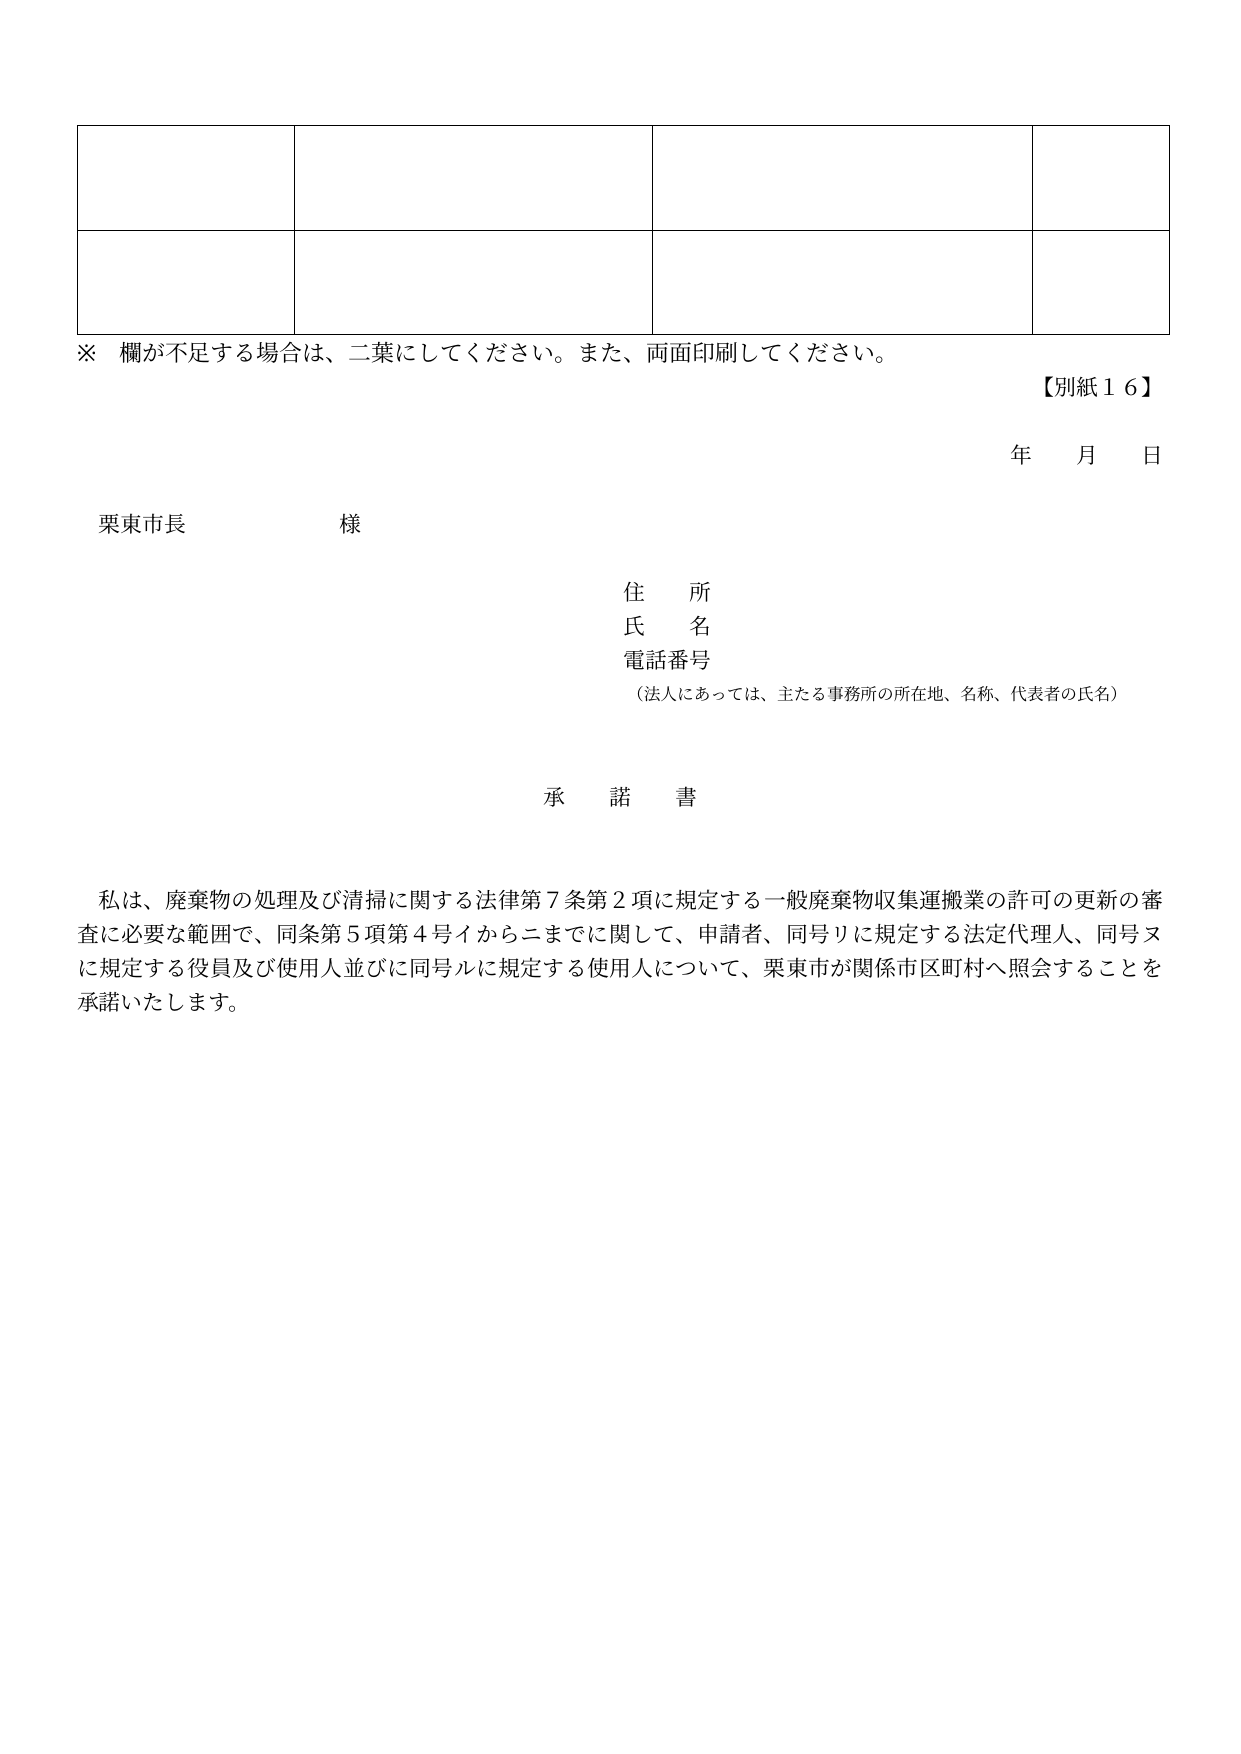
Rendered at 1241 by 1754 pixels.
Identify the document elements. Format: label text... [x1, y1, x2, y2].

table_cell [295, 231, 652, 334]
text 年 月 日 [77, 437, 1163, 472]
table_cell [1033, 231, 1169, 334]
table_cell [653, 126, 1032, 229]
text ※ 欄が不足する場合は、二葉にしてください。また、両面印刷してください。 [77, 335, 1163, 369]
table_cell [653, 231, 1032, 334]
text 私は、廃棄物の処理及び清掃に関する法律第７条第２項に規定する一般廃棄物収集運搬業の許可の更新の審査に必要な範囲で、同条第５項第４号イからニまでに関して、申請者、同号リに規定する法定代理人、同号ヌに規定する役員及び使用人並びに同号ルに規定する使用人について、栗東市が関係市区町村へ照会することを承諾いたします。 [77, 882, 1163, 1018]
table_cell [1033, 126, 1169, 229]
text 栗東市長 様 [77, 506, 1163, 540]
text 【別紙１６】 [77, 369, 1163, 403]
table_cell [78, 126, 294, 229]
text 承 諾 書 [77, 779, 1163, 813]
text 住 所 [77, 574, 1163, 608]
text 氏 名 [77, 608, 1163, 642]
text 電話番号 [77, 642, 1163, 677]
text （法人にあっては、主たる事務所の所在地、名称、代表者の氏名） [77, 677, 1163, 711]
table_cell [295, 126, 652, 229]
table_cell [78, 231, 294, 334]
